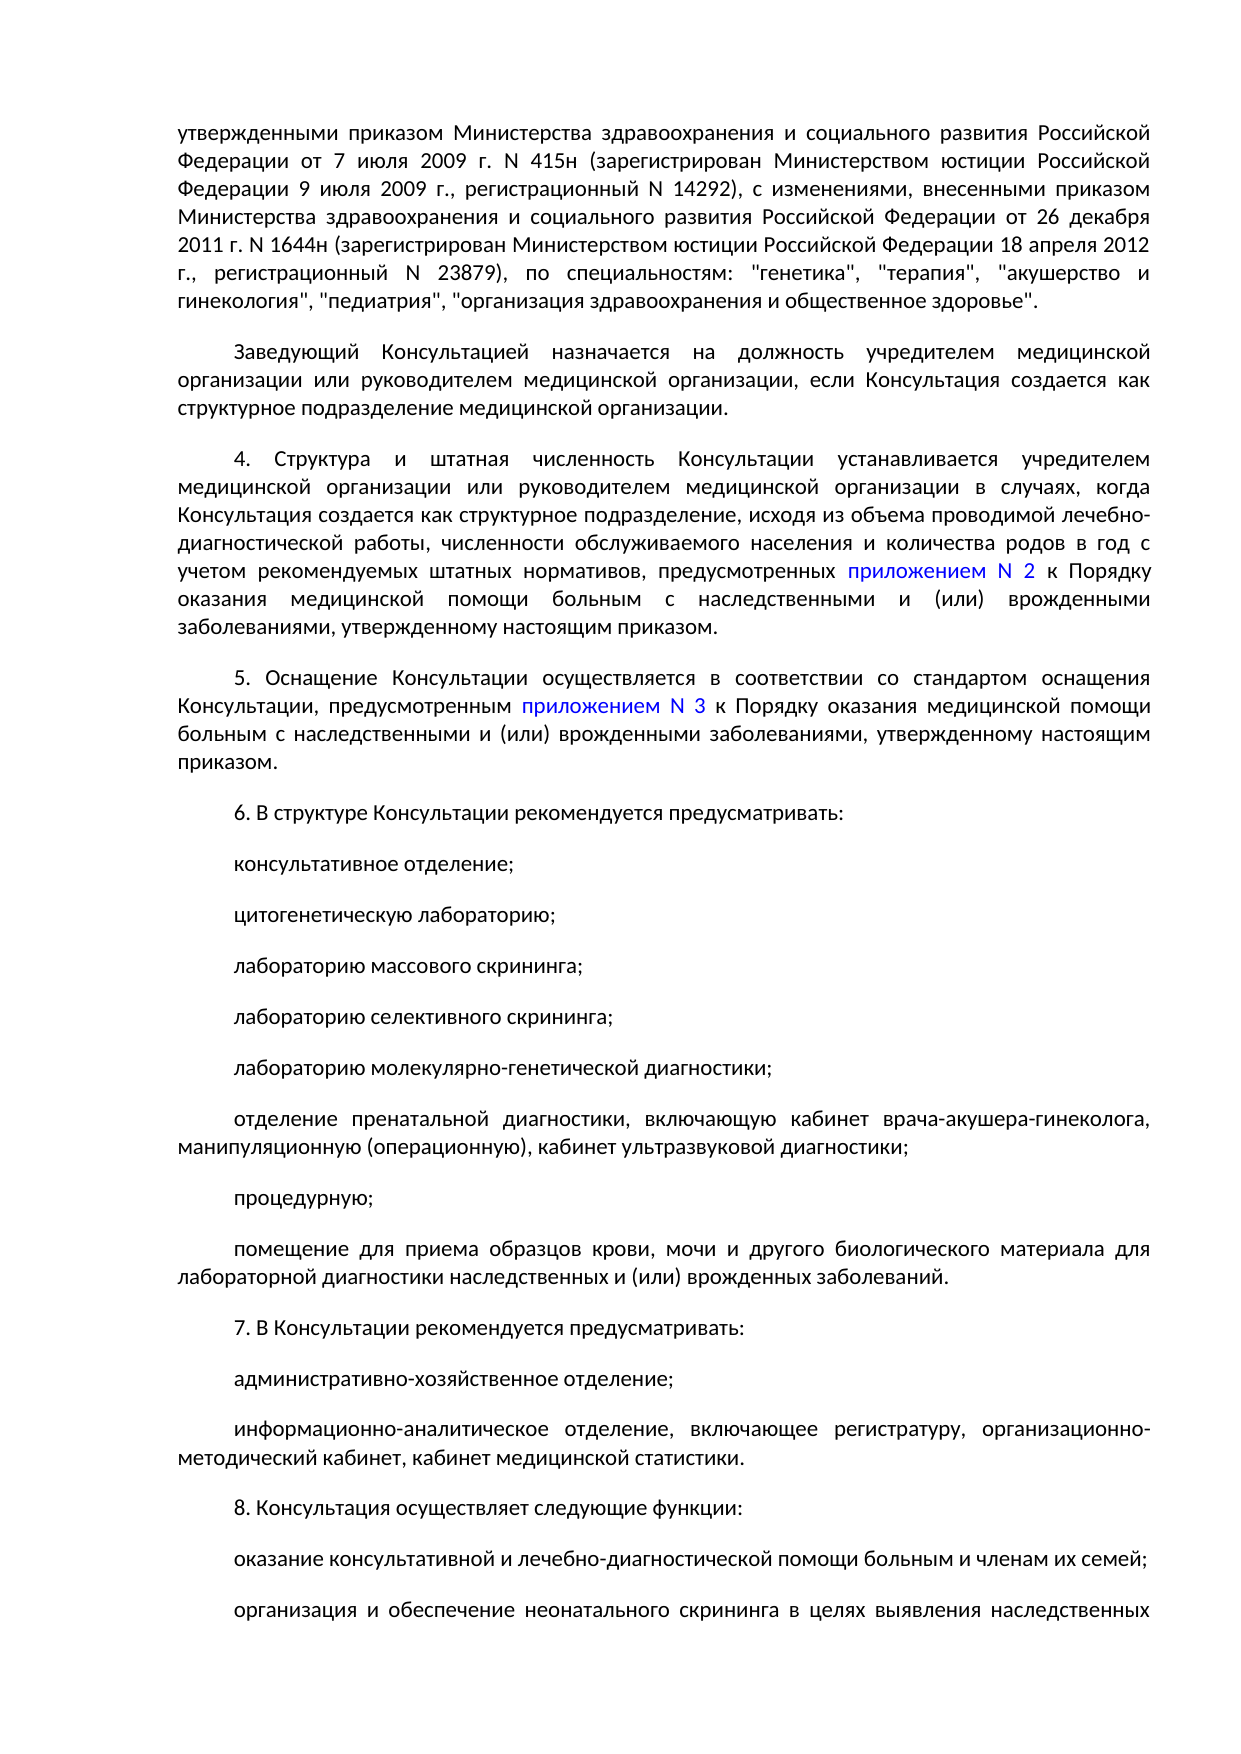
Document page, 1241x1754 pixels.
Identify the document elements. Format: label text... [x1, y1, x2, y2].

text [177, 1595, 1152, 1623]
text отделение пренатальной диагностики, включающую кабинет врача-акушера-гинеколога, манипуляционную (операционную), кабинет ультразвуковой диагностики; [177, 1104, 1152, 1160]
text 5. Оснащение Консультации осуществляется в соответствии со стандартом оснащения Консультации, предусмотренным приложением N 3 к Порядку оказания медицинской помощи больным с наследственными и (или) врожденными заболеваниями, утвержденному настоящим приказом. [177, 663, 1152, 775]
text административно-хозяйственное отделение; [177, 1364, 1152, 1392]
text процедурную; [177, 1183, 1152, 1211]
text консультативное отделение; [177, 849, 1152, 877]
text 7. В Консультации рекомендуется предусматривать: [177, 1313, 1152, 1341]
text лабораторию селективного скрининга; [177, 1002, 1152, 1030]
text Заведующий Консультацией назначается на должность учредителем медицинской организации или руководителем медицинской организации, если Консультация создается как структурное подразделение медицинской организации. [177, 337, 1152, 421]
text лабораторию молекулярно-генетической диагностики; [177, 1053, 1152, 1081]
text помещение для приема образцов крови, мочи и другого биологического материала для лабораторной диагностики наследственных и (или) врожденных заболеваний. [177, 1234, 1152, 1290]
text оказание консультативной и лечебно-диагностической помощи больным и членам их семей; [177, 1544, 1152, 1572]
text информационно-аналитическое отделение, включающее регистратуру, организационно-методический кабинет, кабинет медицинской статистики. [177, 1414, 1152, 1471]
text 8. Консультация осуществляет следующие функции: [177, 1493, 1152, 1522]
text 4. Структура и штатная численность Консультации устанавливается учредителем медицинской организации или руководителем медицинской организации в случаях, когда Консультация создается как структурное подразделение, исходя из объема проводимой лечебно-диагностической работы, численности обслуживаемого населения и количества родов в год с учетом рекомендуемых штатных нормативов, предусмотренных приложением N 2 к Порядку оказания медицинской помощи больным с наследственными и (или) врожденными заболеваниями, утвержденному настоящим приказом. [177, 444, 1152, 640]
text лабораторию массового скрининга; [177, 951, 1152, 979]
text цитогенетическую лабораторию; [177, 900, 1152, 928]
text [177, 118, 1152, 314]
text 6. В структуре Консультации рекомендуется предусматривать: [177, 798, 1152, 826]
